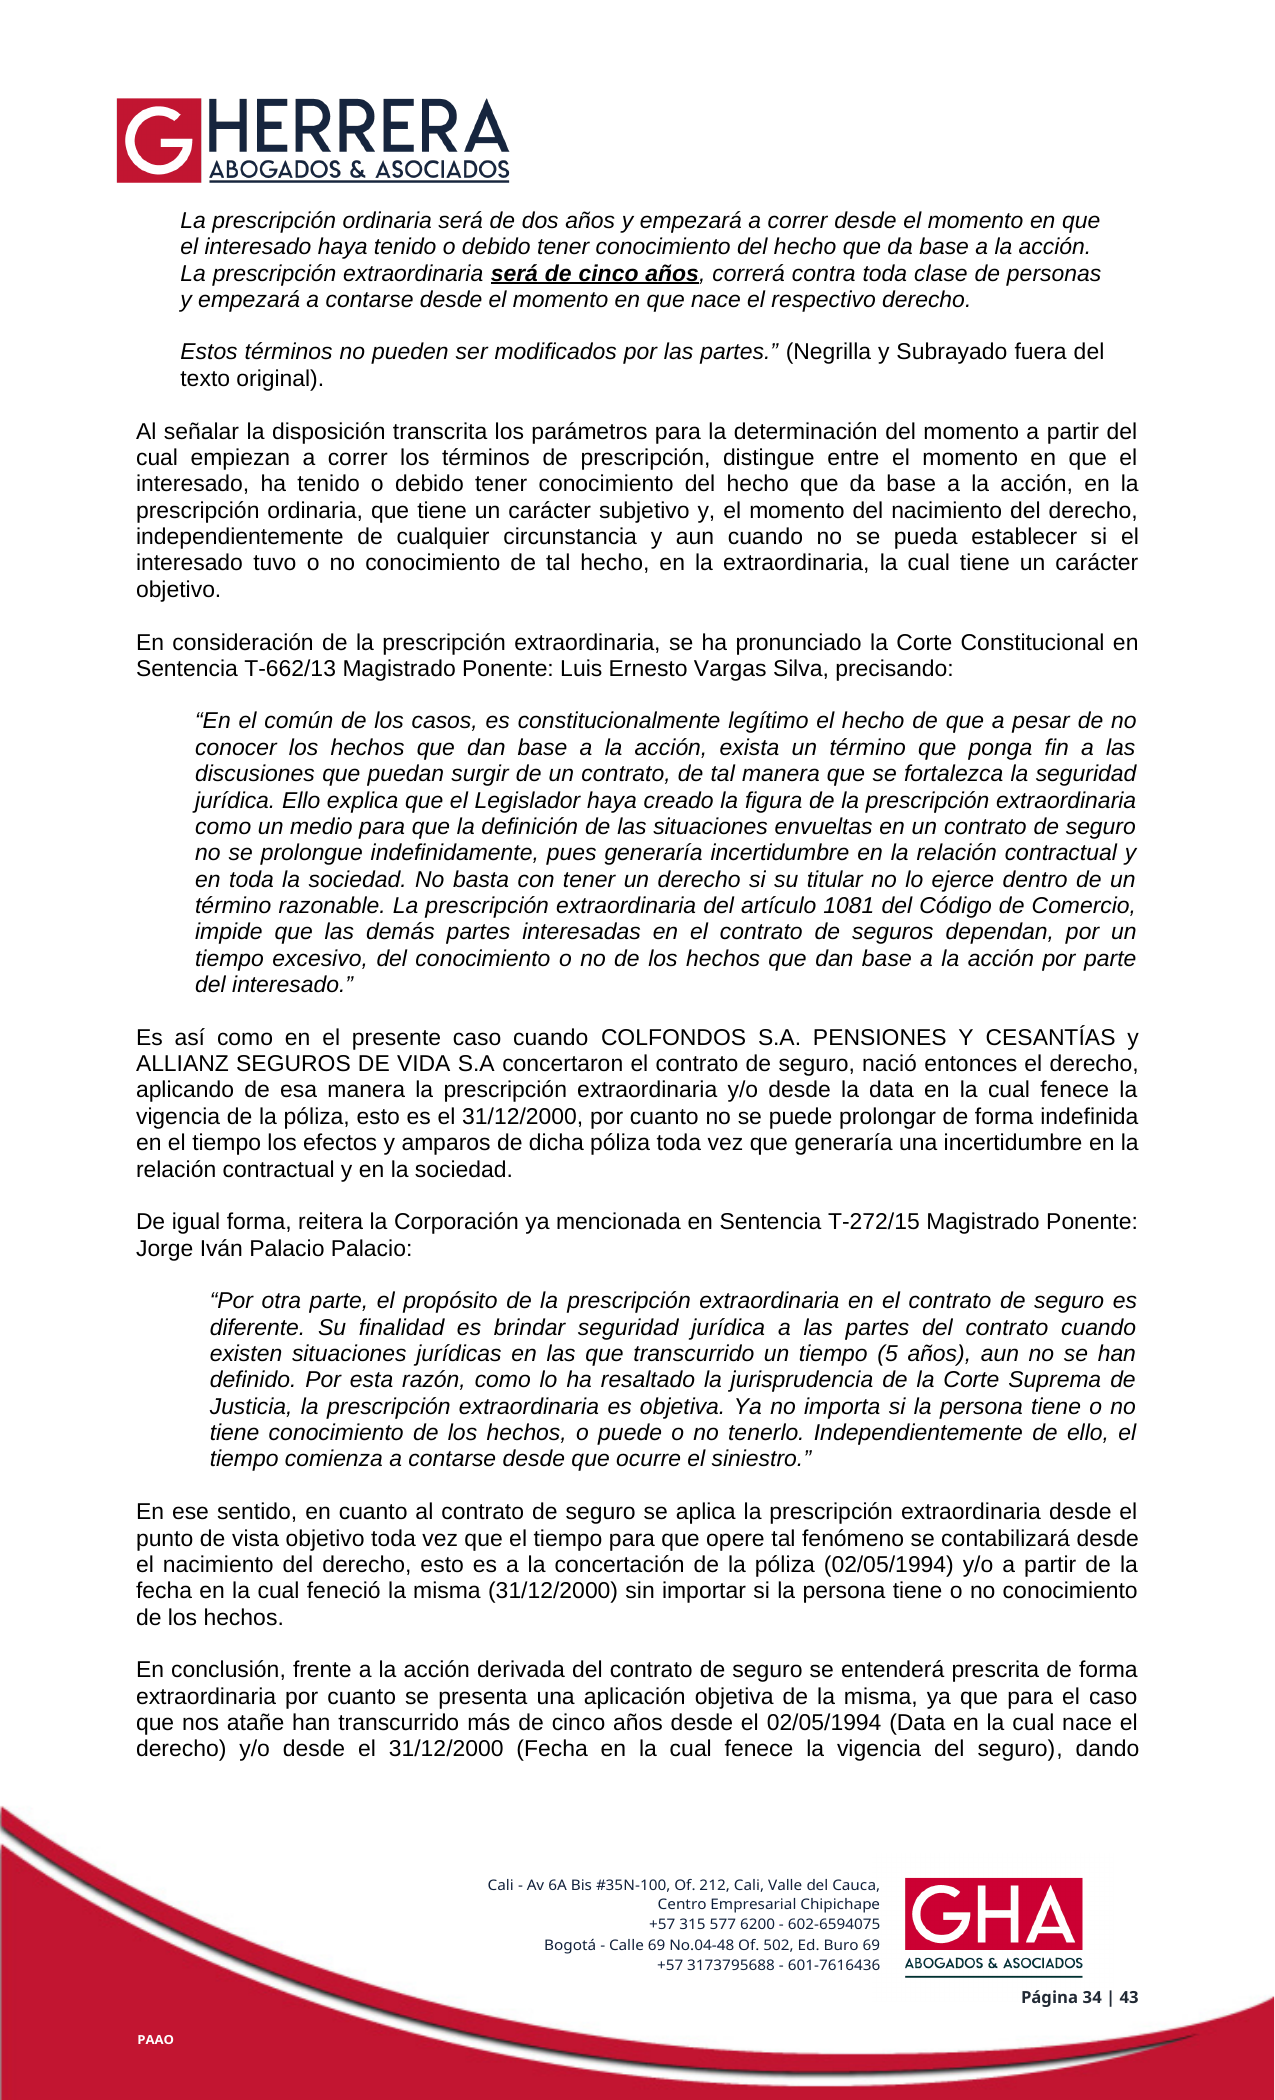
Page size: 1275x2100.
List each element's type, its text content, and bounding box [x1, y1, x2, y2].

text La prescripción ordinaria será de dos años y empezará a correr desde el momento en que el interesado haya tenido o debido tener conocimiento del hecho que da base a la acción. [180, 207, 1104, 259]
picture [0, 1793, 1275, 2100]
text En consideración de la prescripción extraordinaria, se ha pronunciado la Corte Constitucional en Sentencia T-662/13 Magistrado Ponente: Luis Ernesto Vargas Silva, precisando: [136, 628, 1139, 681]
text En ese sentido, en cuanto al contrato de seguro se aplica la prescripción extraordinaria desde el punto de vista objetivo toda vez que el tiempo para que opere tal fenómeno se contabilizará desde el nacimiento del derecho, esto es a la concertación de la póliza (02/05/1994) y/o a partir de la fecha en la cual feneció la misma (31/12/2000) sin importar si la persona tiene o no conocimiento de los hechos. [136, 1498, 1139, 1630]
text Estos términos no pueden ser modificados por las partes.” (Negrilla y Subrayado fuera del texto original). [180, 338, 1104, 391]
text Es así como en el presente caso cuando COLFONDOS S.A. PENSIONES Y CESANTÍAS y ALLIANZ SEGUROS DE VIDA S.A concertaron el contrato de seguro, nació entonces el derecho, aplicando de esa manera la prescripción extraordinaria y/o desde la data en la cual fenece la vigencia de la póliza, esto es el 31/12/2000, por cuanto no se puede prolongar de forma indefinida en el tiempo los efectos y amparos de dicha póliza toda vez que generaría una incertidumbre en la relación contractual y en la sociedad. [136, 1024, 1139, 1182]
text De igual forma, reitera la Corporación ya mencionada en Sentencia T-272/15 Magistrado Ponente: Jorge Iván Palacio Palacio: [136, 1208, 1139, 1261]
text “Por otra parte, el propósito de la prescripción extraordinaria en el contrato de seguro es diferente. Su finalidad es brindar seguridad jurídica a las partes del contrato cuando existen situaciones jurídicas en las que transcurrido un tiempo (5 años), aun no se han definido. Por esta razón, como lo ha resaltado la jurisprudencia de la Corte Suprema de Justicia, la prescripción extraordinaria es objetiva. Ya no importa si la persona tiene o no tiene conocimiento de los hechos, o puede o no tenerlo. Independientemente de ello, el tiempo comienza a contarse desde que ocurre el siniestro.” [803, 1287, 1139, 1472]
text Al señalar la disposición transcrita los parámetros para la determinación del momento a partir del cual empiezan a correr los términos de prescripción, distingue entre el momento en que el interesado, ha tenido o debido tener conocimiento del hecho que da base a la acción, en la prescripción ordinaria, que tiene un carácter subjetivo y, el momento del nacimiento del derecho, independientemente de cualquier circunstancia y aun cuando no se pueda establecer si el interesado tuvo o no conocimiento de tal hecho, en la extraordinaria, la cual tiene un carácter objetivo. [136, 418, 1139, 602]
picture [96, 75, 529, 206]
text La prescripción extraordinaria será de cinco años, correrá contra toda clase de personas y empezará a contarse desde el momento en que nace el respectivo derecho. [180, 259, 1104, 312]
text “En el común de los casos, es constitucionalmente legítimo el hecho de que a pesar de no conocer los hechos que dan base a la acción, exista un término que ponga fin a las discusiones que puedan surgir de un contrato, de tal manera que se fortalezca la seguridad jurídica. Ello explica que el Legislador haya creado la figura de la prescripción extraordinaria como un medio para que la definición de las situaciones envueltas en un contrato de seguro no se prolongue indefinidamente, pues generaría incertidumbre en la relación contractual y en toda la sociedad. No basta con tener un derecho si su titular no lo ejerce dentro de un término razonable. La prescripción extraordinaria del artículo 1081 del Código de Comercio, impide que las demás partes interesadas en el contrato de seguros dependan, por un tiempo excesivo, del conocimiento o no de los hechos que dan base a la acción por parte del interesado.” [195, 707, 1139, 997]
